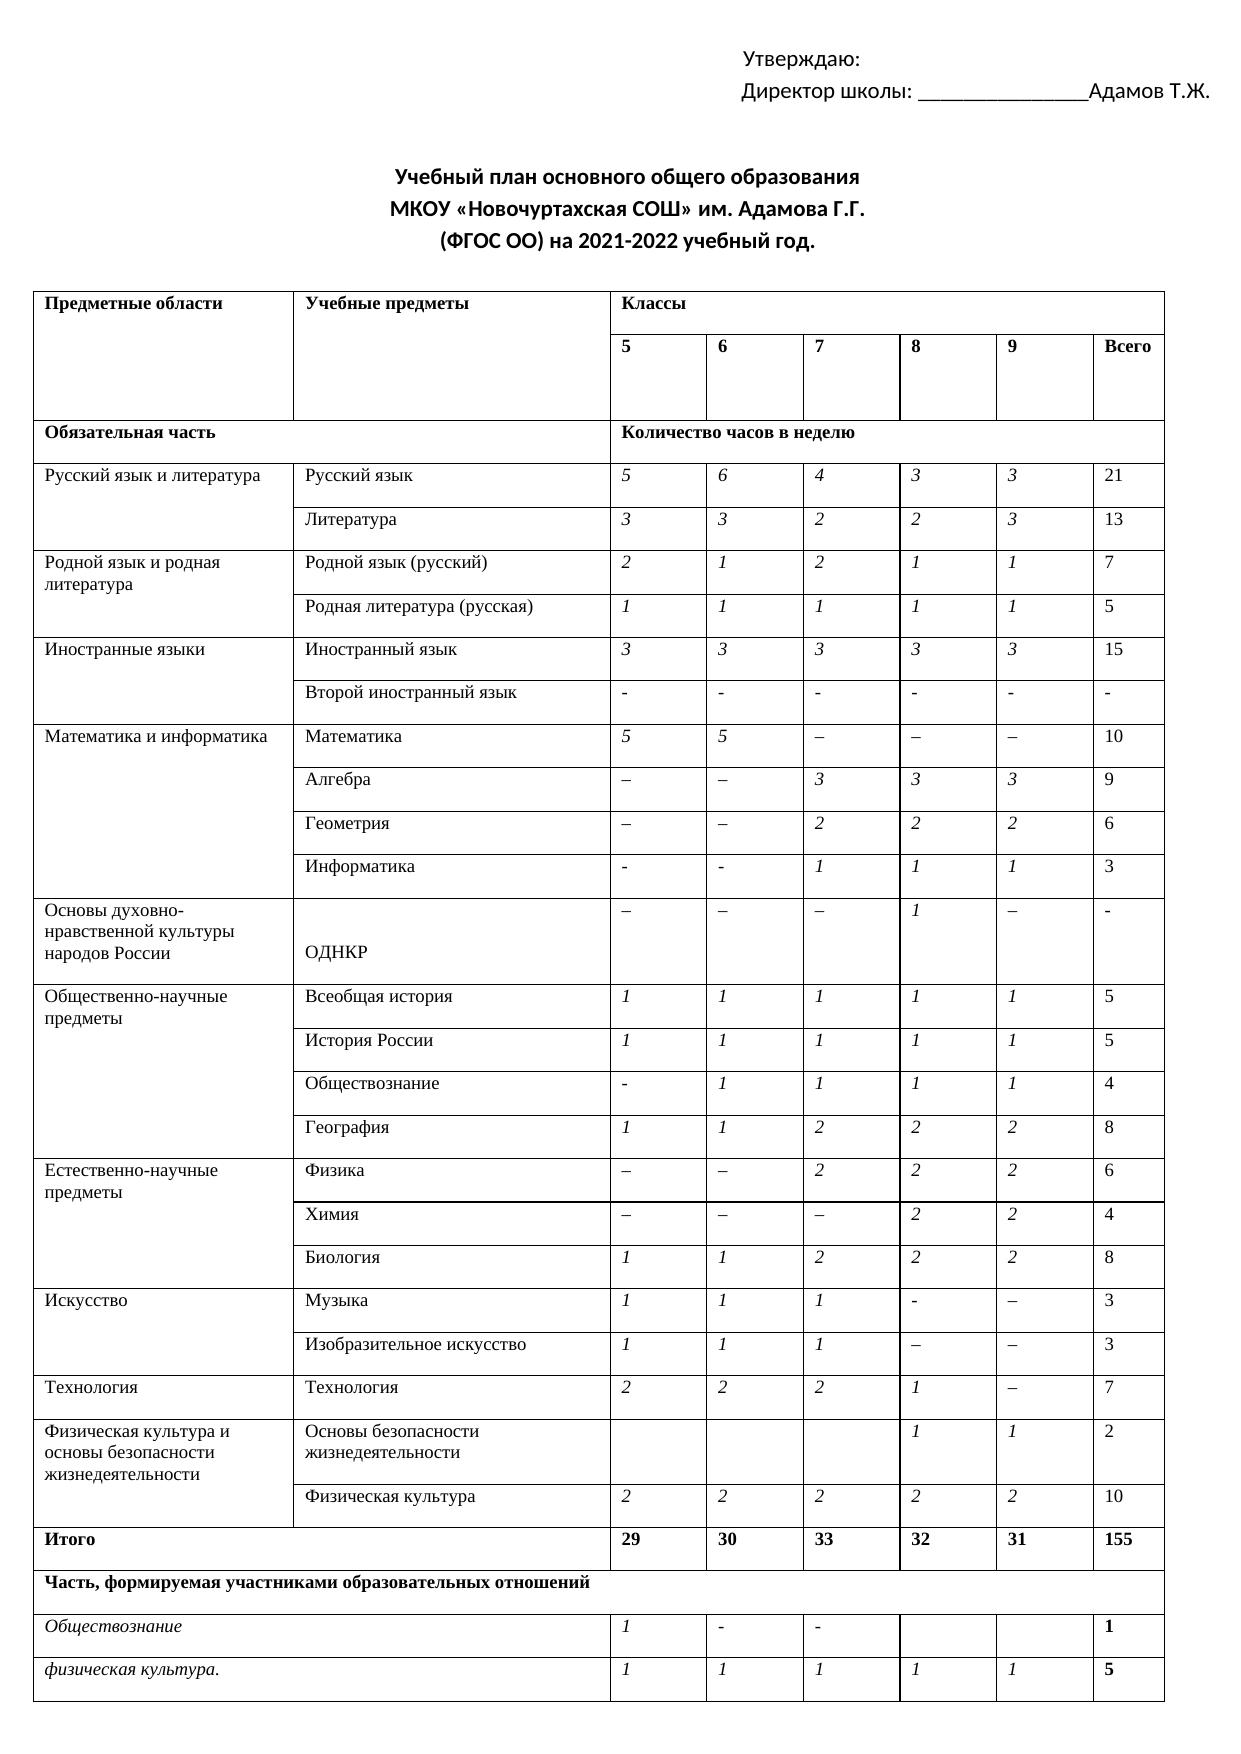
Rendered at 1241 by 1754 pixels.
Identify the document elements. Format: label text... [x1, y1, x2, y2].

table_cell 1 [997, 855, 1093, 898]
table_cell 15 [1094, 638, 1164, 680]
table_cell – [804, 725, 899, 767]
table_cell 2 [901, 508, 996, 550]
table_cell Родная литература (русская) [294, 595, 610, 637]
table_cell 9 [1094, 768, 1164, 811]
table_cell – [707, 1203, 803, 1245]
table_cell 1 [707, 1246, 803, 1288]
table_cell 21 [1094, 464, 1164, 507]
table_cell 2 [707, 1376, 803, 1418]
table_cell Информатика [294, 855, 610, 898]
table_cell 1 [804, 1333, 899, 1375]
table_header Предметные области [34, 292, 293, 420]
table_cell 5 [1094, 595, 1164, 637]
table_cell 1 [611, 595, 706, 637]
table_cell 1 [611, 1615, 706, 1657]
table_cell Искусство [34, 1289, 293, 1375]
table_cell – [707, 812, 803, 854]
table_cell 29 [611, 1528, 706, 1570]
table_cell Технология [294, 1376, 610, 1418]
table_cell 1 [901, 1029, 996, 1071]
table_cell 1 [707, 1658, 803, 1701]
table_cell - [707, 855, 803, 898]
table_cell [901, 1615, 996, 1657]
table_cell – [804, 1203, 899, 1245]
table_cell 13 [1094, 508, 1164, 550]
table_cell - [901, 1289, 996, 1332]
table_cell - [901, 681, 996, 724]
table_cell 1 [611, 1289, 706, 1332]
table_cell - [611, 1072, 706, 1114]
table_cell 2 [901, 1485, 996, 1527]
table_cell 3 [997, 464, 1093, 507]
table_cell 2 [804, 508, 899, 550]
table_cell Количество часов в неделю [611, 421, 1164, 463]
table_cell - [1094, 681, 1164, 724]
table_cell - [997, 681, 1093, 724]
table_cell 1 [611, 1333, 706, 1375]
table_cell – [611, 812, 706, 854]
table_cell 10 [1094, 1485, 1164, 1527]
table_cell 2 [804, 1159, 899, 1201]
table_cell 2 [804, 551, 899, 593]
table_cell 33 [804, 1528, 899, 1570]
table_cell 1 [997, 551, 1093, 593]
table_cell Изобразительное искусство [294, 1333, 610, 1375]
table_cell Русский язык и литература [34, 464, 293, 550]
table_cell 1 [611, 1658, 706, 1701]
table_cell 1 [804, 595, 899, 637]
table_cell 1 [901, 855, 996, 898]
table_cell - [611, 855, 706, 898]
text МКОУ «Новочуртахская СОШ» им. Адамова Г.Г. [44, 194, 1211, 222]
table_cell 2 [901, 1116, 996, 1158]
table_cell Алгебра [294, 768, 610, 811]
table_cell 2 [901, 1203, 996, 1245]
table_cell 6 [707, 335, 803, 420]
table_cell 1 [997, 985, 1093, 1028]
table_cell Обществознание [294, 1072, 610, 1114]
table_cell Иностранные языки [34, 638, 293, 724]
table_cell 6 [707, 464, 803, 507]
table_cell – [901, 1333, 996, 1375]
table_cell 1 [707, 1029, 803, 1071]
text Утверждаю: [44, 44, 1211, 72]
table_cell 3 [611, 508, 706, 550]
table_cell 1 [901, 985, 996, 1028]
table_cell - [611, 681, 706, 724]
table_cell 2 [804, 1246, 899, 1288]
table_cell Естественно-научные предметы [34, 1159, 293, 1288]
table_cell – [997, 1289, 1093, 1332]
table_cell 2 [804, 812, 899, 854]
table_cell 1 [707, 551, 803, 593]
table_cell – [707, 1159, 803, 1201]
table_cell Обществознание [34, 1615, 610, 1657]
table_cell Физика [294, 1159, 610, 1201]
table_cell 1 [1094, 1615, 1164, 1657]
table_cell 4 [1094, 1203, 1164, 1245]
table_cell 1 [901, 551, 996, 593]
table_cell 3 [1094, 1289, 1164, 1332]
table_cell 1 [901, 1072, 996, 1114]
table_cell 8 [1094, 1246, 1164, 1288]
table_cell 6 [1094, 1159, 1164, 1201]
table_cell 3 [997, 508, 1093, 550]
table_cell 7 [1094, 1376, 1164, 1418]
table_cell 3 [997, 638, 1093, 680]
table_header Учебные предметы [294, 292, 610, 420]
table_cell 5 [611, 464, 706, 507]
table_cell Математика и информатика [34, 725, 293, 898]
table_cell 1 [997, 1420, 1093, 1483]
table_cell 5 [707, 725, 803, 767]
table_cell 9 [997, 335, 1093, 420]
table_cell 5 [1094, 1658, 1164, 1701]
table_cell 2 [997, 812, 1093, 854]
table_cell Музыка [294, 1289, 610, 1332]
table_cell 2 [901, 1159, 996, 1201]
table_cell Часть, формируемая участниками образовательных отношений [34, 1571, 1164, 1614]
table_cell – [997, 1376, 1093, 1418]
table_cell 1 [804, 1072, 899, 1114]
table_cell 3 [804, 638, 899, 680]
table_cell 1 [804, 985, 899, 1028]
table_cell [707, 1420, 803, 1483]
table_cell – [707, 768, 803, 811]
text Учебный план основного общего образования [44, 162, 1211, 190]
table_cell 1 [997, 1029, 1093, 1071]
table_cell 2 [611, 1376, 706, 1418]
table_cell – [804, 899, 899, 984]
table_cell Физическая культура и основы безопасности жизнедеятельности [34, 1420, 293, 1527]
table_cell 3 [901, 768, 996, 811]
table_cell 5 [1094, 1029, 1164, 1071]
table_cell Русский язык [294, 464, 610, 507]
table_cell 2 [901, 812, 996, 854]
table_cell – [611, 768, 706, 811]
table_cell – [997, 1333, 1093, 1375]
table_cell Математика [294, 725, 610, 767]
table_cell 1 [997, 1072, 1093, 1114]
table_cell 1 [707, 595, 803, 637]
table_cell Обязательная часть [34, 421, 610, 463]
table_cell – [997, 899, 1093, 984]
table_cell 2 [901, 1246, 996, 1288]
table_cell 1 [997, 1658, 1093, 1701]
table_cell - [804, 1615, 899, 1657]
table_cell [611, 1420, 706, 1483]
table_cell - [1094, 899, 1164, 984]
table_cell 2 [1094, 1420, 1164, 1483]
table_cell 2 [804, 1376, 899, 1418]
table_cell 5 [611, 335, 706, 420]
table_cell 1 [901, 899, 996, 984]
table_cell ОДНКР [294, 899, 610, 984]
table_cell Основы безопасности жизнедеятельности [294, 1420, 610, 1483]
table_cell 2 [997, 1159, 1093, 1201]
table_cell 2 [611, 1485, 706, 1527]
table_cell 7 [1094, 551, 1164, 593]
table_cell История России [294, 1029, 610, 1071]
table_cell 5 [1094, 985, 1164, 1028]
table_cell 7 [804, 335, 899, 420]
table_cell 2 [997, 1246, 1093, 1288]
table_cell 3 [901, 638, 996, 680]
table_cell - [804, 681, 899, 724]
table_cell Биология [294, 1246, 610, 1288]
table_cell 1 [804, 1289, 899, 1332]
table_cell – [707, 899, 803, 984]
table_cell 1 [804, 1658, 899, 1701]
table_cell 1 [901, 595, 996, 637]
table_cell 5 [611, 725, 706, 767]
table_cell 1 [804, 1029, 899, 1071]
table_cell – [901, 725, 996, 767]
table_cell – [611, 1159, 706, 1201]
table_cell Общественно-научные предметы [34, 985, 293, 1158]
table_cell - [707, 681, 803, 724]
table_cell 155 [1094, 1528, 1164, 1570]
table_cell 30 [707, 1528, 803, 1570]
table_cell 3 [707, 638, 803, 680]
table_cell Иностранный язык [294, 638, 610, 680]
table_cell География [294, 1116, 610, 1158]
table_cell 10 [1094, 725, 1164, 767]
table_cell 8 [1094, 1116, 1164, 1158]
table_cell – [611, 899, 706, 984]
table_cell 1 [611, 1116, 706, 1158]
table_cell 1 [997, 595, 1093, 637]
table_cell 2 [804, 1485, 899, 1527]
table_cell 3 [997, 768, 1093, 811]
table_cell Геометрия [294, 812, 610, 854]
table_cell 1 [611, 1246, 706, 1288]
text Директор школы: _______________Адамов Т.Ж. [44, 77, 1211, 104]
table_cell 2 [997, 1116, 1093, 1158]
table_cell 3 [1094, 1333, 1164, 1375]
table_cell [997, 1615, 1093, 1657]
table_cell Физическая культура [294, 1485, 610, 1527]
table_cell 4 [804, 464, 899, 507]
table_cell Химия [294, 1203, 610, 1245]
table_cell 1 [901, 1376, 996, 1418]
table_cell 1 [707, 985, 803, 1028]
table_cell 1 [707, 1333, 803, 1375]
table_cell 31 [997, 1528, 1093, 1570]
table_cell 1 [611, 1029, 706, 1071]
table_cell 2 [804, 1116, 899, 1158]
table_cell 2 [707, 1485, 803, 1527]
table_cell Литература [294, 508, 610, 550]
table_cell Основы духовно-нравственной культуры народов России [34, 899, 293, 984]
table_cell 1 [707, 1072, 803, 1114]
table_cell 1 [901, 1420, 996, 1483]
table_cell физическая культура. [34, 1658, 610, 1701]
table_cell Итого [34, 1528, 610, 1570]
table_cell 1 [611, 985, 706, 1028]
table_cell 4 [1094, 1072, 1164, 1114]
table_cell [804, 1420, 899, 1483]
table_cell Второй иностранный язык [294, 681, 610, 724]
table_header Классы [611, 292, 1164, 334]
table_cell 1 [707, 1116, 803, 1158]
table_cell Родной язык (русский) [294, 551, 610, 593]
table_cell Технология [34, 1376, 293, 1418]
table_cell 1 [707, 1289, 803, 1332]
table_cell 3 [901, 464, 996, 507]
table_cell 8 [901, 335, 996, 420]
table_cell 32 [901, 1528, 996, 1570]
table_cell – [997, 725, 1093, 767]
table_cell Всего [1094, 335, 1164, 420]
table_cell - [707, 1615, 803, 1657]
table_cell Всеобщая история [294, 985, 610, 1028]
table_cell 2 [997, 1203, 1093, 1245]
table_cell 3 [804, 768, 899, 811]
table_cell 2 [611, 551, 706, 593]
table_cell 3 [611, 638, 706, 680]
table_cell 1 [804, 855, 899, 898]
table_cell – [611, 1203, 706, 1245]
table_cell 6 [1094, 812, 1164, 854]
table_cell 3 [707, 508, 803, 550]
table_cell 3 [1094, 855, 1164, 898]
text (ФГОС ОО) на 2021-2022 учебный год. [44, 226, 1211, 254]
table_cell 1 [901, 1658, 996, 1701]
table_cell Родной язык и родная литература [34, 551, 293, 637]
table_cell 2 [997, 1485, 1093, 1527]
